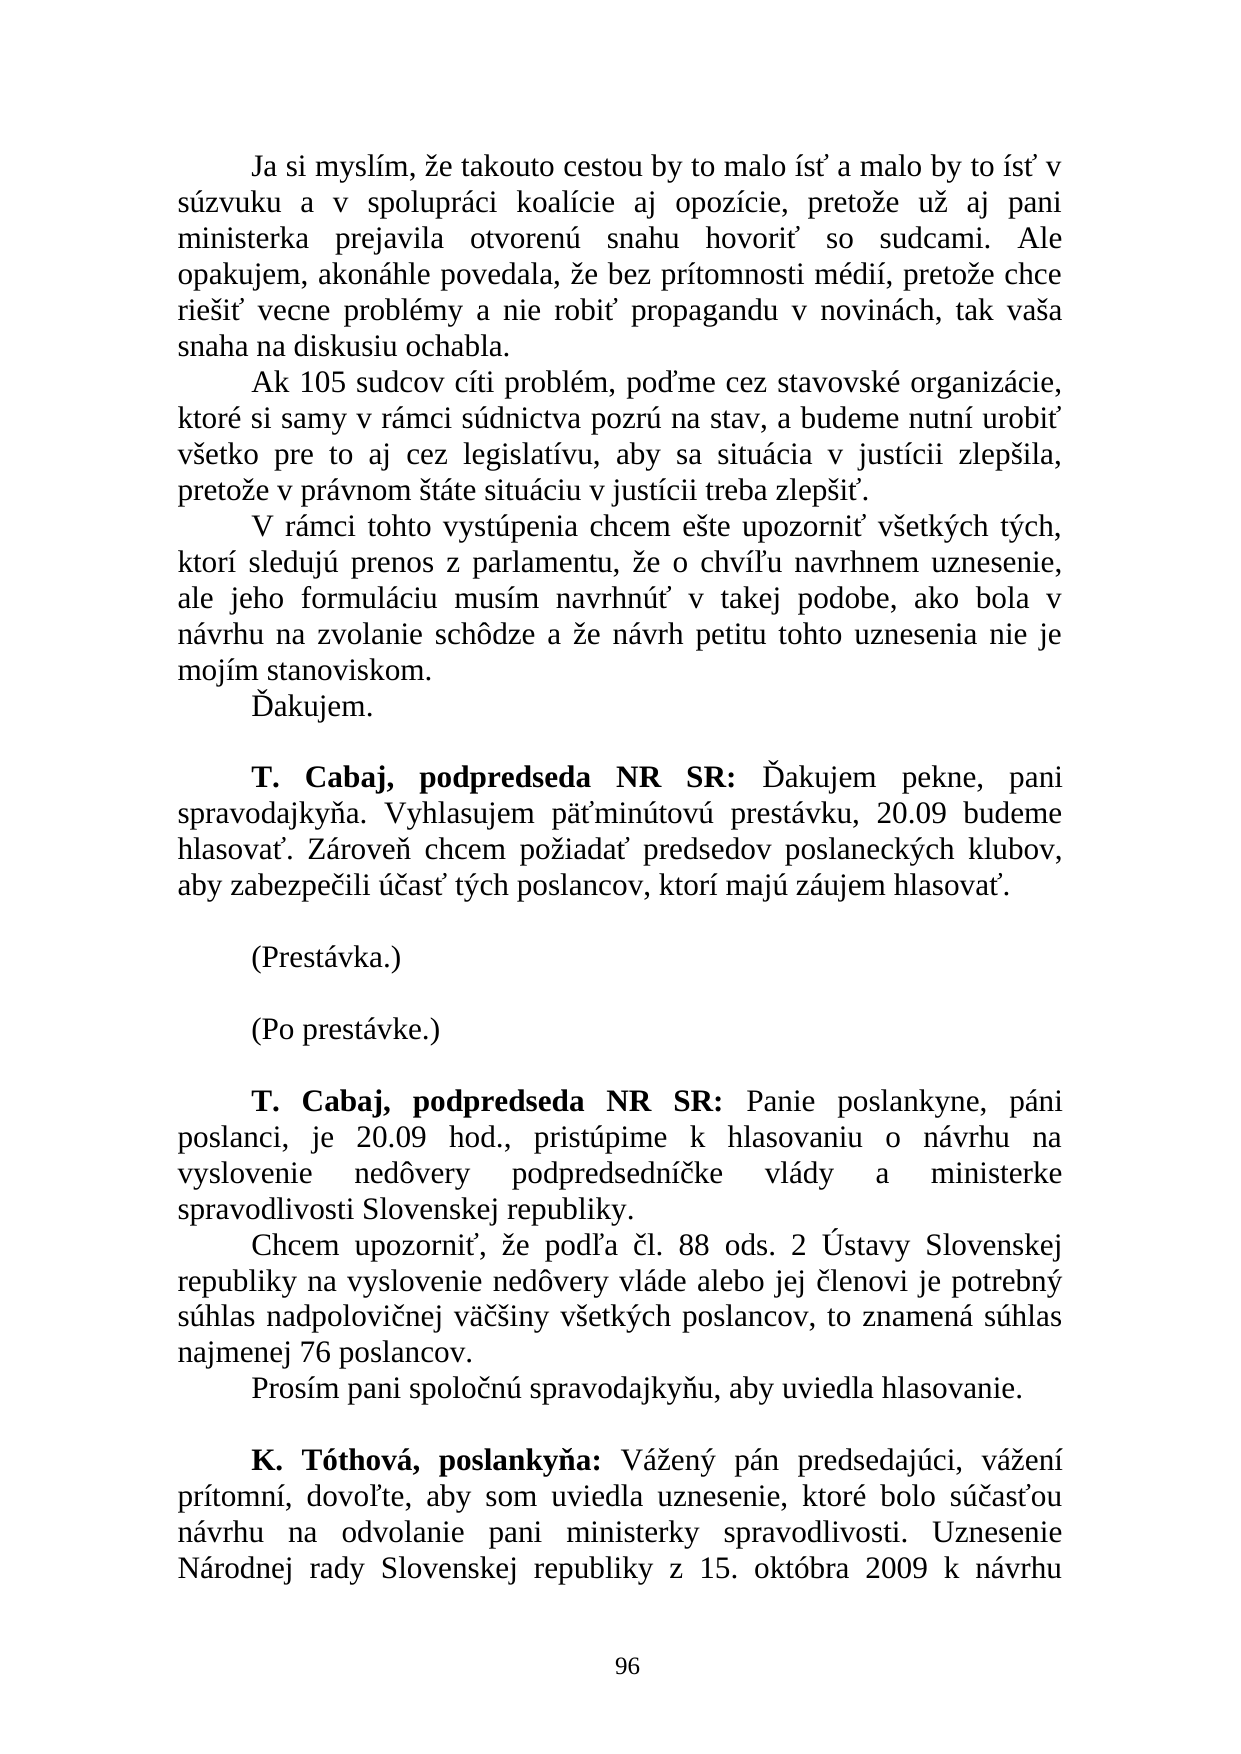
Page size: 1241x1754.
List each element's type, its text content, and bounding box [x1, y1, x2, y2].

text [177, 1441, 1063, 1585]
text Prosím pani spoločnú spravodajkyňu, aby uviedla hlasovanie. [177, 1369, 1063, 1406]
text Ja si myslím, že takouto cestou by to malo ísť a malo by to ísť v súzvuku a v spolupráci koalície aj opozície, pretože už aj pani ministerka prejavila otvorenú snahu hovoriť so sudcami. Ale opakujem, akonáhle povedala, že bez prítomnosti médií, pretože chce riešiť vecne problémy a nie robiť propagandu v novinách, tak vaša snaha na diskusiu ochabla. [177, 148, 1063, 363]
text Ak 105 sudcov cíti problém, poďme cez stavovské organizácie, ktoré si samy v rámci súdnictva pozrú na stav, a budeme nutní urobiť všetko pre to aj cez legislatívu, aby sa situácia v justícii zlepšila, pretože v právnom štáte situáciu v justícii treba zlepšiť. [177, 363, 1063, 507]
text (Prestávka.) [177, 938, 1063, 974]
text T. Cabaj, podpredseda NR SR: Panie poslankyne, páni poslanci, je 20.09 hod., pristúpime k hlasovaniu o návrhu na vyslovenie nedôvery podpredsedníčke vlády a ministerke spravodlivosti Slovenskej republiky. [177, 1082, 1063, 1226]
text Chcem upozorniť, že podľa čl. 88 ods. 2 Ústavy Slovenskej republiky na vyslovenie nedôvery vláde alebo jej členovi je potrebný súhlas nadpolovičnej väčšiny všetkých poslancov, to znamená súhlas najmenej 76 poslancov. [177, 1226, 1063, 1369]
text Ďakujem. [177, 687, 1063, 723]
text T. Cabaj, podpredseda NR SR: Ďakujem pekne, pani spravodajkyňa. Vyhlasujem päťminútovú prestávku, 20.09 budeme hlasovať. Zároveň chcem požiadať predsedov poslaneckých klubov, aby zabezpečili účasť tých poslancov, ktorí majú záujem hlasovať. [177, 759, 1063, 902]
text V rámci tohto vystúpenia chcem ešte upozorniť všetkých tých, ktorí sledujú prenos z parlamentu, že o chvíľu navrhnem uznesenie, ale jeho formuláciu musím navrhnúť v takej podobe, ako bola v návrhu na zvolanie schôdze a že návrh petitu tohto uznesenia nie je mojím stanoviskom. [177, 507, 1063, 687]
text (Po prestávke.) [177, 1010, 1063, 1046]
